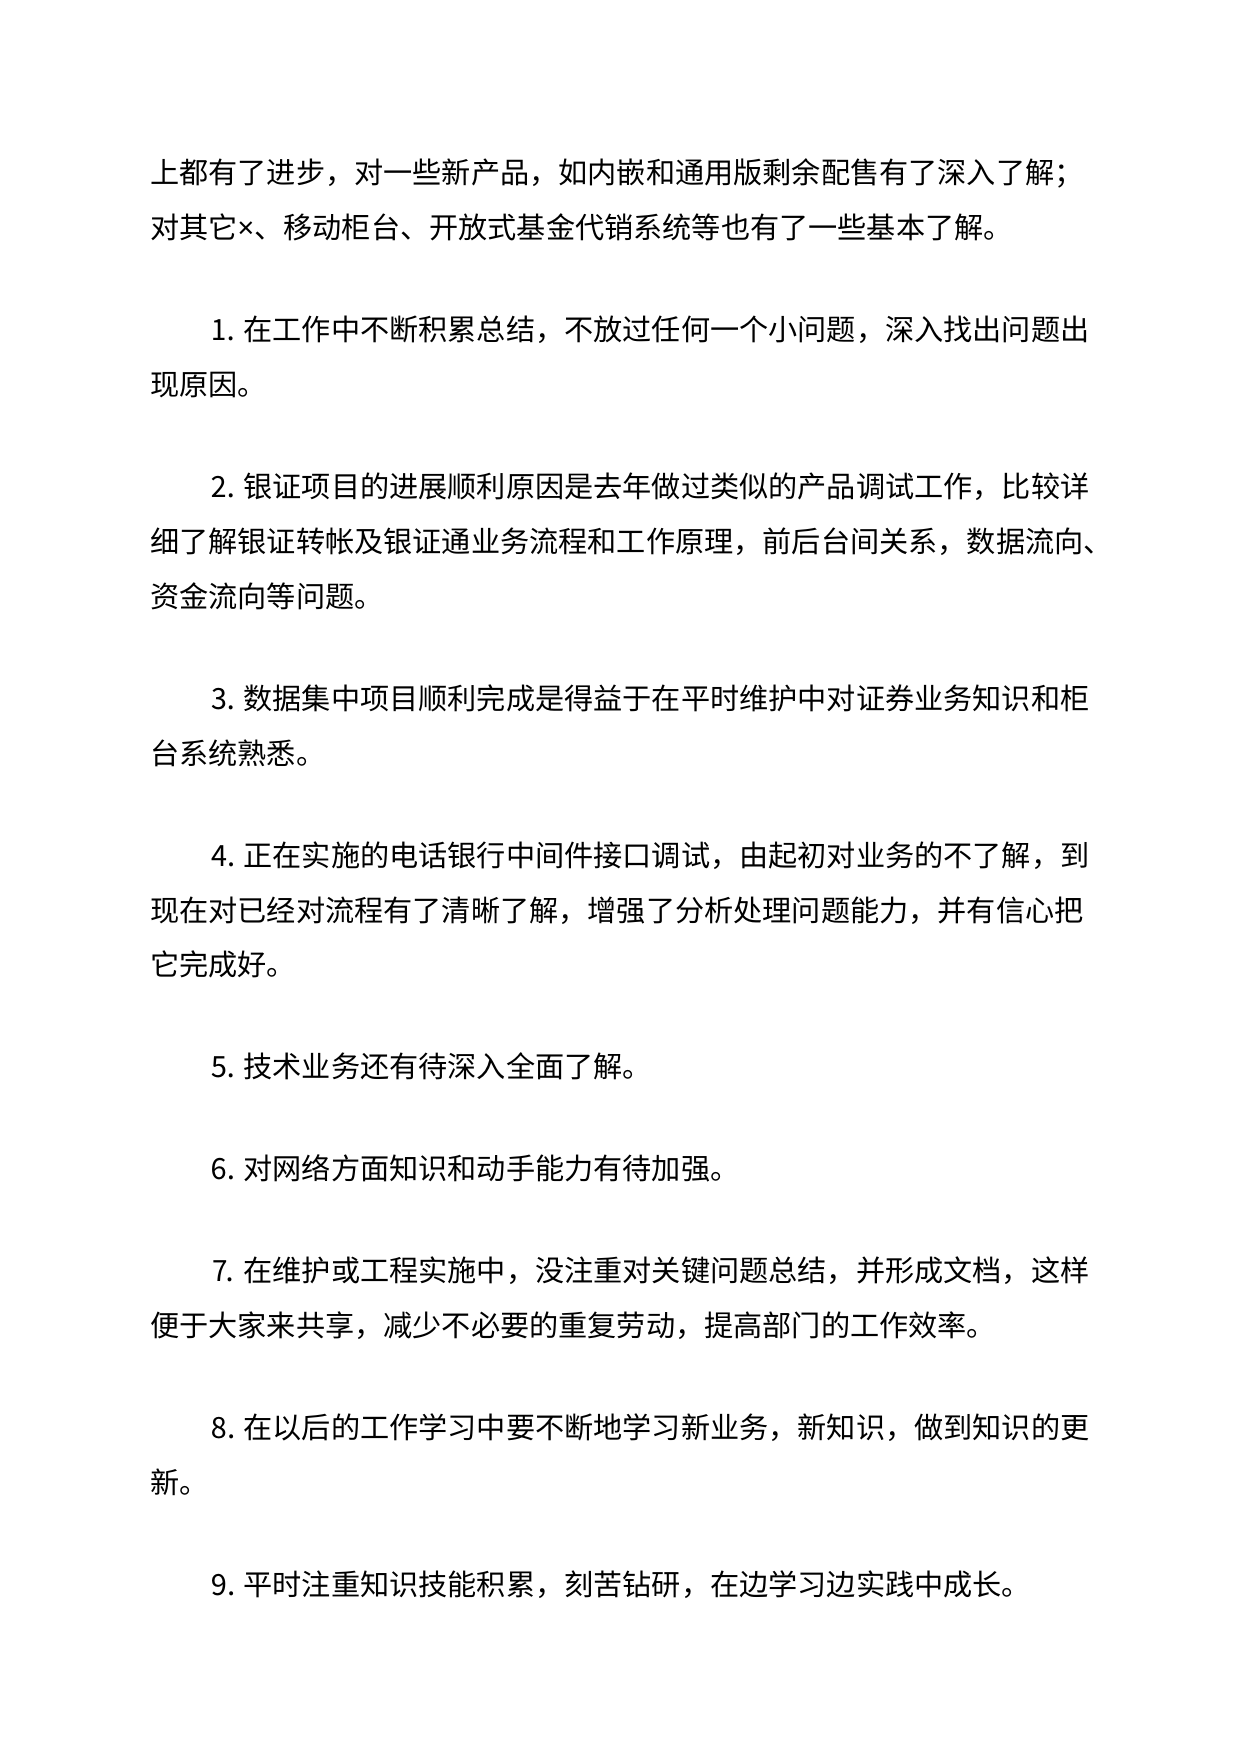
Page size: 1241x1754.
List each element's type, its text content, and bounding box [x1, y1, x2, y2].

text ⒈在工作中不断积累总结，不放过任何一个小问题，深入找出问题出现原因。 [150, 307, 1090, 404]
text ⒌技术业务还有待深入全面了解。 [150, 1044, 1090, 1086]
text ⒉银证项目的进展顺利原因是去年做过类似的产品调试工作，比较详细了解银证转帐及银证通业务流程和工作原理，前后台间关系，数据流向、资金流向等问题。 [150, 464, 1090, 616]
text ⒍对网络方面知识和动手能力有待加强。 [150, 1146, 1090, 1188]
text ⒏在以后的工作学习中要不断地学习新业务，新知识，做到知识的更新。 [150, 1404, 1090, 1502]
text ⒊数据集中项目顺利完成是得益于在平时维护中对证券业务知识和柜台系统熟悉。 [150, 675, 1090, 773]
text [150, 150, 1090, 247]
text ⒎在维护或工程实施中，没注重对关键问题总结，并形成文档，这样便于大家来共享，减少不必要的重复劳动，提高部门的工作效率。 [150, 1248, 1090, 1345]
text ⒐平时注重知识技能积累，刻苦钻研，在边学习边实践中成长。 [150, 1561, 1090, 1604]
text ⒋正在实施的电话银行中间件接口调试，由起初对业务的不了解，到现在对已经对流程有了清晰了解，增强了分析处理问题能力，并有信心把它完成好。 [150, 832, 1090, 984]
